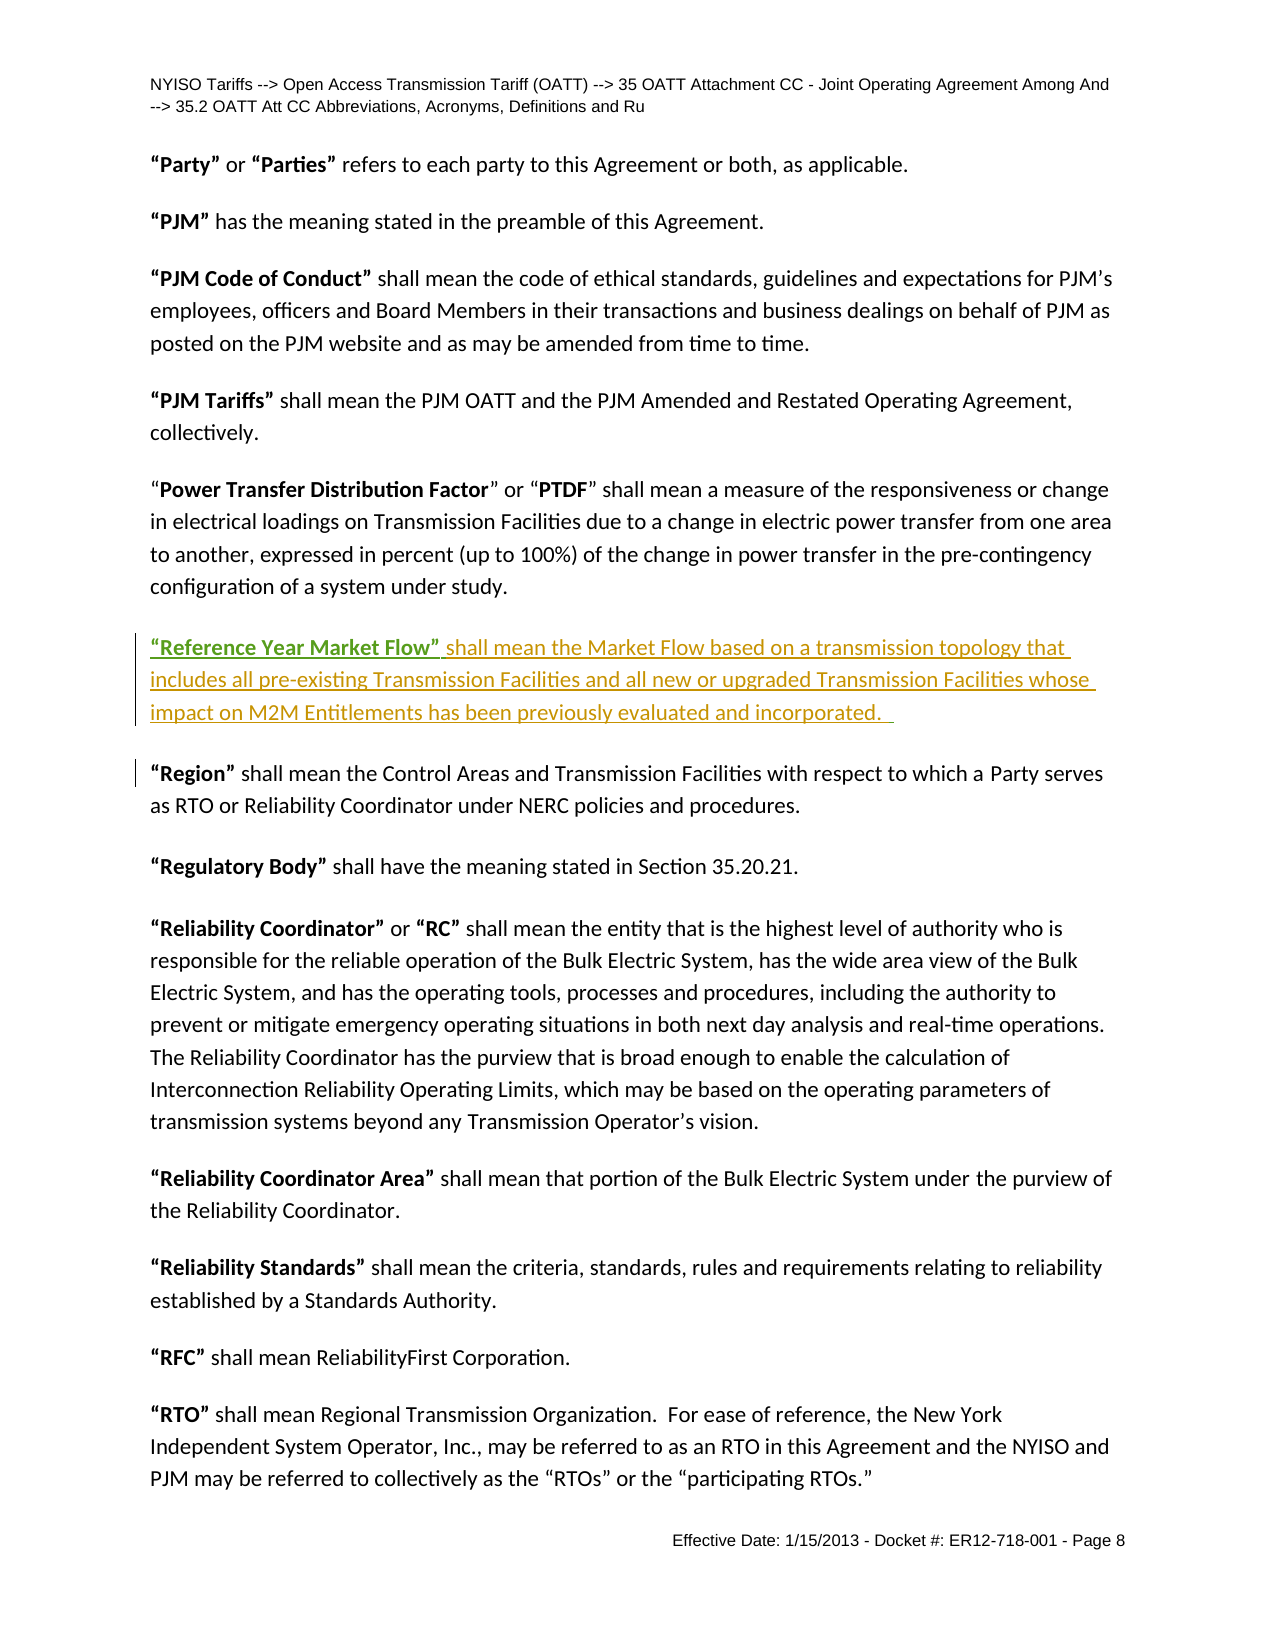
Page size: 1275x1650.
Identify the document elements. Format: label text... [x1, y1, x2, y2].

text “RFC” shall mean ReliabilityFirst Corporation. [150, 1343, 1125, 1371]
text “Party” or “Parties” refers to each party to this Agreement or both, as applicable. [150, 150, 1125, 178]
text “PJM” has the meaning stated in the preamble of this Agreement. [150, 207, 1125, 235]
text “Regulatory Body” shall have the meaning stated in Section 35.20.21. [150, 852, 1125, 881]
text “PJM Code of Conduct” shall mean the code of ethical standards, guidelines and expectations for PJM’s employees, officers and Board Members in their transactions and business dealings on behalf of PJM as posted on the PJM website and as may be amended from time to time. [150, 264, 1125, 357]
text “Region” shall mean the Control Areas and Transmission Facilities with respect to which a Party serves as RTO or Reliability Coordinator under NERC policies and procedures. [150, 759, 1125, 819]
text “PJM Tariffs” shall mean the PJM OATT and the PJM Amended and Restated Operating Agreement, collectively. [150, 386, 1125, 446]
text “Reliability Coordinator Area” shall mean that portion of the Bulk Electric System under the purview of the Reliability Coordinator. [150, 1164, 1125, 1224]
text “Reliability Coordinator” or “RC” shall mean the entity that is the highest level of authority who is responsible for the reliable operation of the Bulk Electric System, has the wide area view of the Bulk Electric System, and has the operating tools, processes and procedures, including the authority to prevent or mitigate emergency operating situations in both next day analysis and real-time operations. The Reliability Coordinator has the purview that is broad enough to enable the calculation of Interconnection Reliability Operating Limits, which may be based on the operating parameters of transmission systems beyond any Transmission Operator’s vision. [150, 914, 1125, 1135]
text “Reliability Standards” shall mean the criteria, standards, rules and requirements relating to reliability established by a Standards Authority. [150, 1253, 1125, 1314]
text “RTO” shall mean Regional Transmission Organization. For ease of reference, the New York Independent System Operator, Inc., may be referred to as an RTO in this Agreement and the NYISO and PJM may be referred to collectively as the “RTOs” or the “participating RTOs.” [150, 1400, 1125, 1492]
text “Power Transfer Distribution Factor” or “PTDF” shall mean a measure of the responsiveness or change in electrical loadings on Transmission Facilities due to a change in electric power transfer from one area to another, expressed in percent (up to 100%) of the change in power transfer in the pre-contingency configuration of a system under study. [150, 475, 1125, 600]
